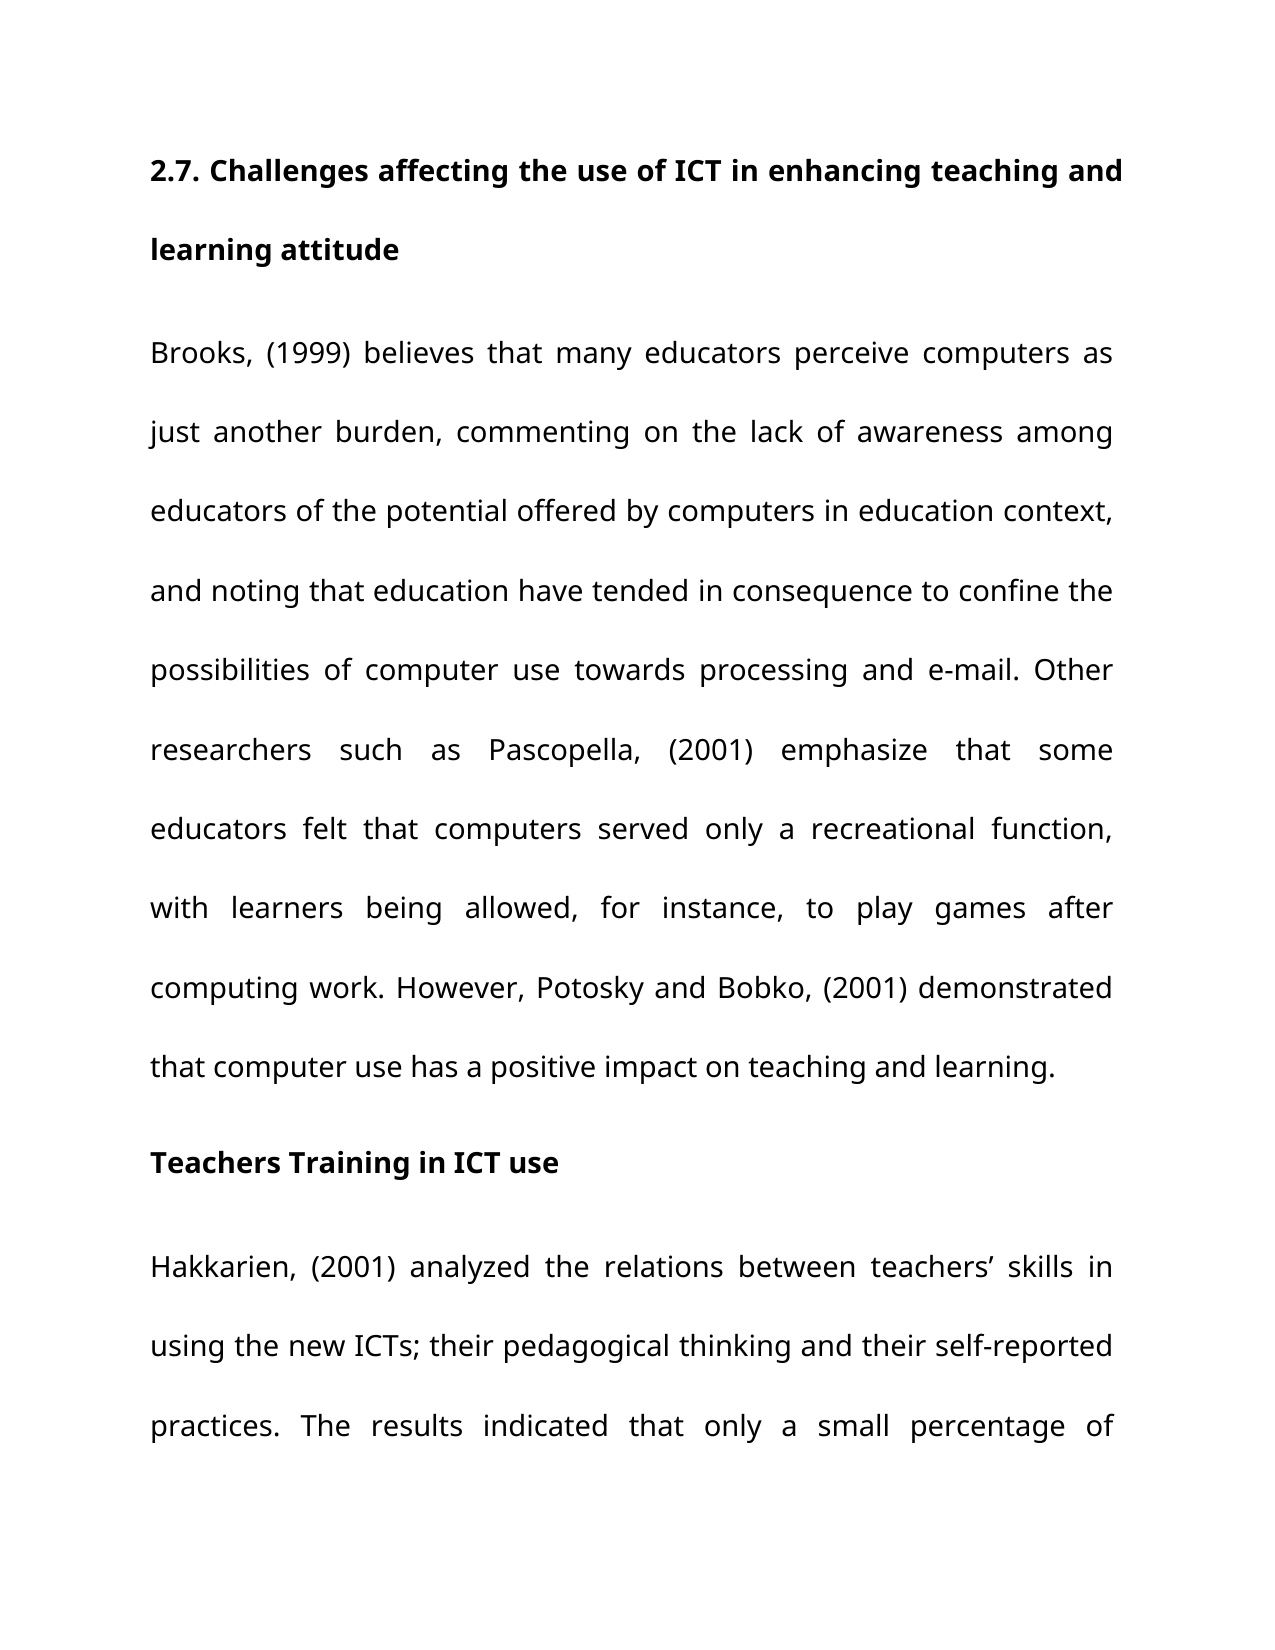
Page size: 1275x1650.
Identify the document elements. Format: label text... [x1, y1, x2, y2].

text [150, 1246, 1114, 1445]
text Teachers Training in ICT use [150, 1142, 1125, 1182]
text Brooks, (1999) believes that many educators perceive computers as just another burden, commenting on the lack of awareness among educators of the potential offered by computers in education context, and noting that education have tended in consequence to confine the possibilities of computer use towards processing and e-mail. Other researchers such as Pascopella, (2001) emphasize that some educators felt that computers served only a recreational function, with learners being allowed, for instance, to play games after computing work. However, Potosky and Bobko, (2001) demonstrated that computer use has a positive impact on teaching and learning. [150, 332, 1114, 1086]
text 2.7. Challenges affecting the use of ICT in enhancing teaching and learning attitude [150, 150, 1125, 269]
